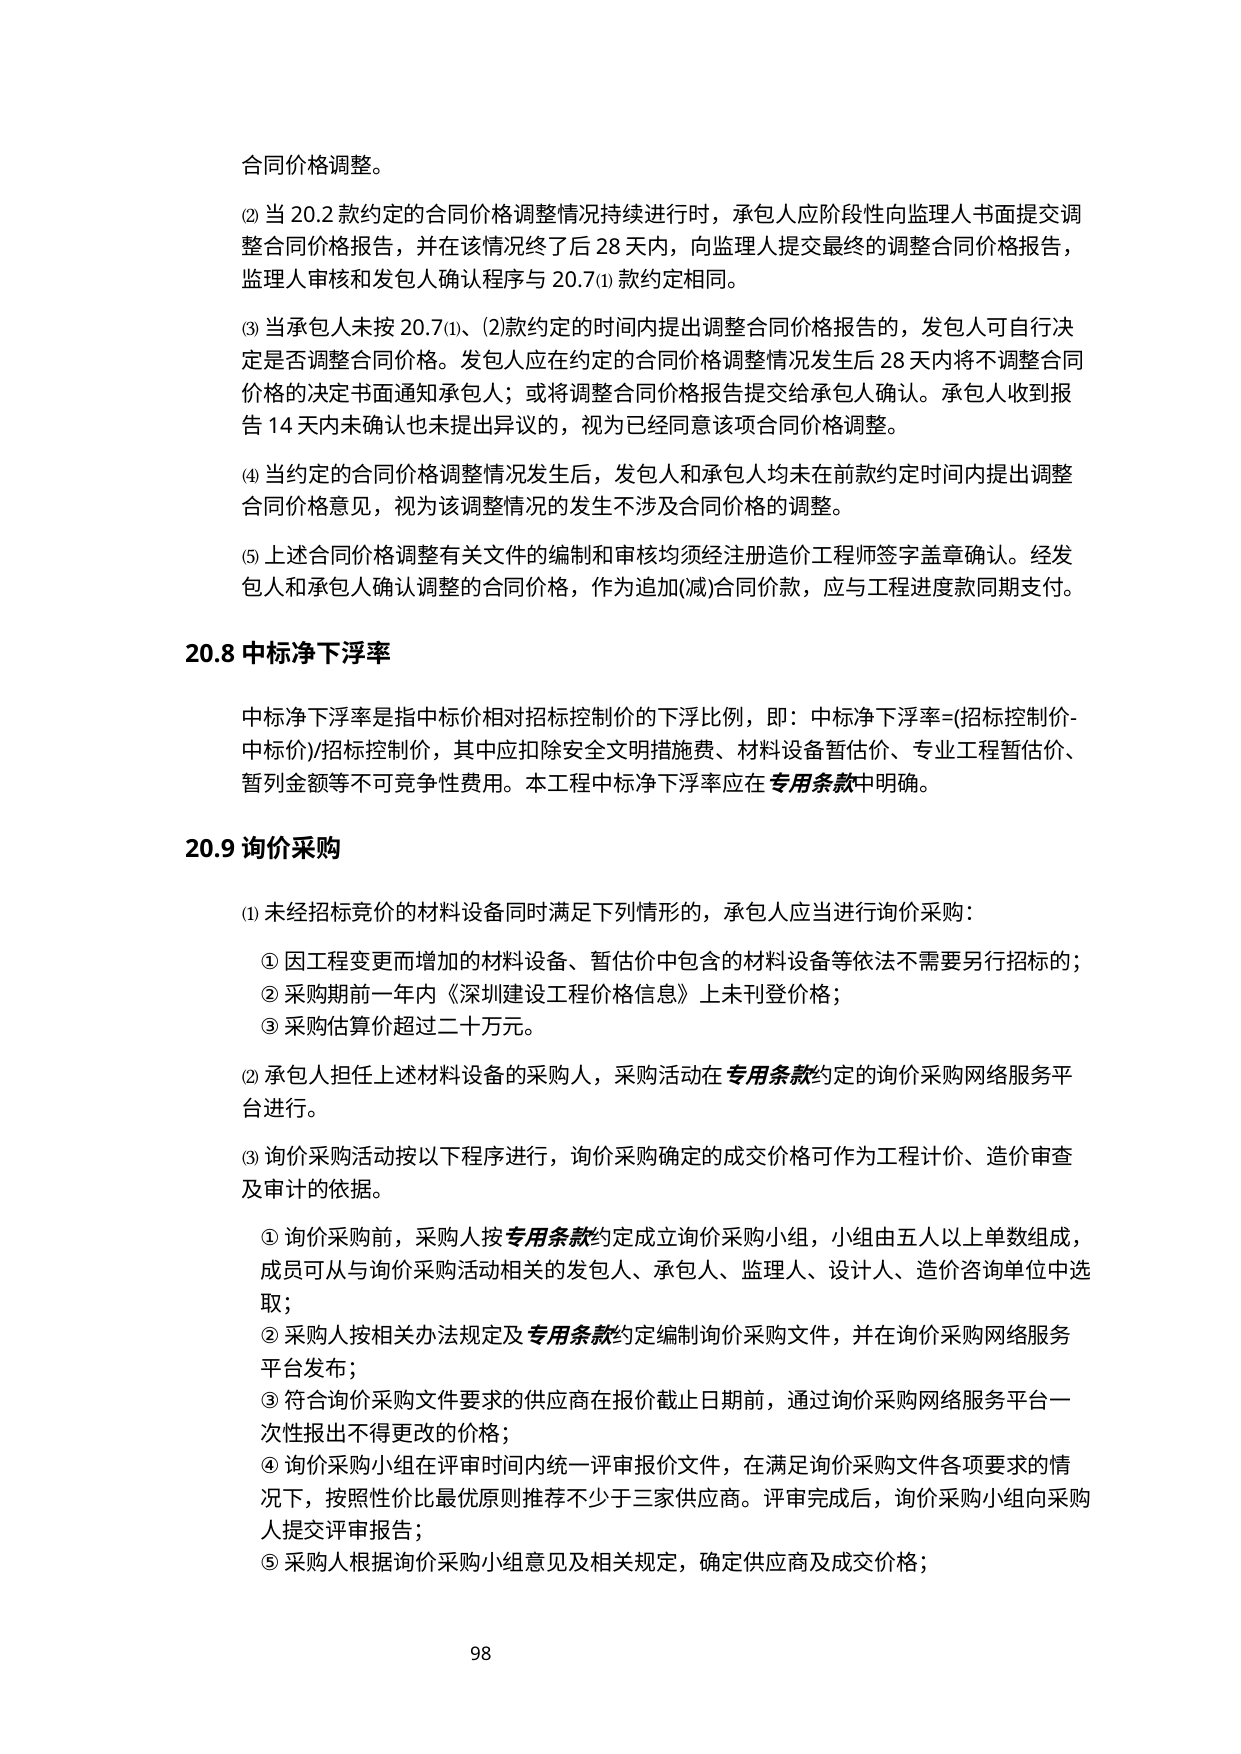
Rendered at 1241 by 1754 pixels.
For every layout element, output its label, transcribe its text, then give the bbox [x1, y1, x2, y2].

text ①询价采购前，采购人按专用条款约定成立询价采购小组，小组由五人以上单数组成，成员可从与询价采购活动相关的发包人、承包人、监理人、设计人、造价咨询单位中选取； [260, 1220, 1093, 1318]
text ③符合询价采购文件要求的供应商在报价截止日期前，通过询价采购网络服务平台一次性报出不得更改的价格； [260, 1383, 1093, 1448]
text ④询价采购小组在评审时间内统一评审报价文件，在满足询价采购文件各项要求的情况下，按照性价比最优原则推荐不少于三家供应商。评审完成后，询价采购小组向采购人提交评审报告； [260, 1448, 1093, 1545]
text ⑶询价采购活动按以下程序进行，询价采购确定的成交价格可作为工程计价、造价审查及审计的依据。 [241, 1139, 1093, 1204]
text 中标净下浮率是指中标价相对招标控制价的下浮比例，即：中标净下浮率=(招标控制价-中标价)/招标控制价，其中应扣除安全文明措施费、材料设备暂估价、专业工程暂估价、暂列金额等不可竞争性费用。本工程中标净下浮率应在专用条款中明确。 [241, 700, 1093, 798]
text ⑷当约定的合同价格调整情况发生后，发包人和承包人均未在前款约定时间内提出调整合同价格意见，视为该调整情况的发生不涉及合同价格的调整。 [241, 456, 1093, 521]
text ⑶当承包人未按20.7⑴、⑵款约定的时间内提出调整合同价格报告的，发包人可自行决定是否调整合同价格。发包人应在约定的合同价格调整情况发生后28天内将不调整合同价格的决定书面通知承包人；或将调整合同价格报告提交给承包人确认。承包人收到报告14天内未确认也未提出异议的，视为已经同意该项合同价格调整。 [241, 310, 1093, 440]
text ①因工程变更而增加的材料设备、暂估价中包含的材料设备等依法不需要另行招标的； [260, 944, 1093, 976]
text ②采购人按相关办法规定及专用条款约定编制询价采购文件，并在询价采购网络服务平台发布； [260, 1318, 1093, 1383]
text ②采购期前一年内《深圳建设工程价格信息》上未刊登价格； [260, 976, 1093, 1009]
text ⑸上述合同价格调整有关文件的编制和审核均须经注册造价工程师签字盖章确认。经发包人和承包人确认调整的合同价格，作为追加(减)合同价款，应与工程进度款同期支付。 [241, 538, 1093, 603]
text ⑤采购人根据询价采购小组意见及相关规定，确定供应商及成交价格； [260, 1545, 1093, 1578]
text ⑵承包人担任上述材料设备的采购人，采购活动在专用条款约定的询价采购网络服务平台进行。 [241, 1058, 1093, 1123]
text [241, 148, 1093, 180]
list 询价采购 [185, 814, 1093, 879]
list 中标净下浮率 [185, 619, 1093, 684]
text ⑵当20.2款约定的合同价格调整情况持续进行时，承包人应阶段性向监理人书面提交调整合同价格报告，并在该情况终了后28天内，向监理人提交最终的调整合同价格报告，监理人审核和发包人确认程序与20.7⑴款约定相同。 [241, 196, 1093, 294]
text ③采购估算价超过二十万元。 [260, 1009, 1093, 1041]
text ⑴未经招标竞价的材料设备同时满足下列情形的，承包人应当进行询价采购： [241, 895, 1093, 928]
